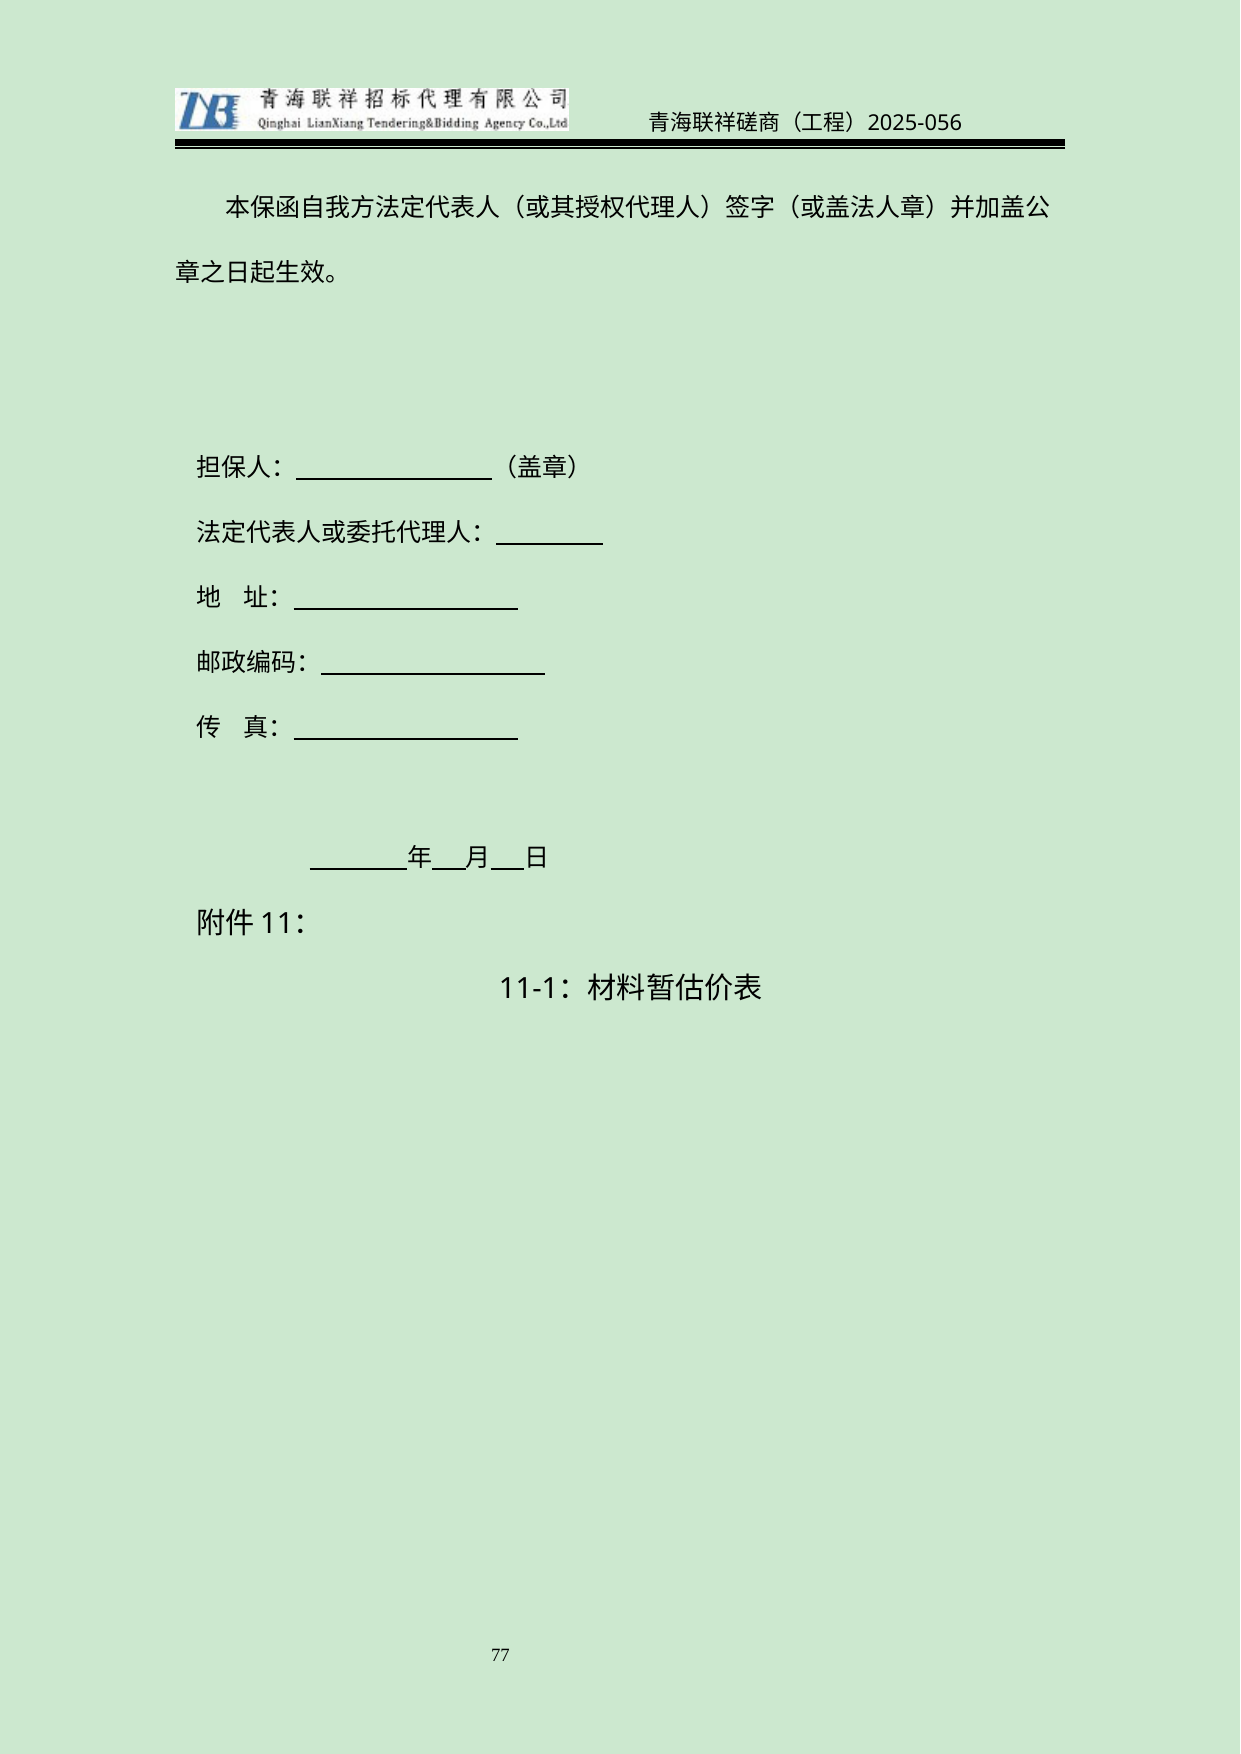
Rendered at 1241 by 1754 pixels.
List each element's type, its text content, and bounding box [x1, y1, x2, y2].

text 邮政编码： [175, 628, 1065, 693]
text 地 址： [175, 563, 1065, 628]
text 担保人： （盖章） [175, 433, 1003, 498]
text 法定代表人或委托代理人： [175, 498, 940, 563]
text 本保函自我方法定代表人（或其授权代理人）签字（或盖法人章）并加盖公章之日起生效。 [175, 173, 1065, 303]
text 传 真： [175, 693, 1065, 758]
text 年 月 日 [175, 823, 1049, 888]
text 11-1：材料暂估价表 [175, 953, 1065, 1018]
picture [175, 88, 569, 131]
text 附件11： [175, 888, 1065, 953]
